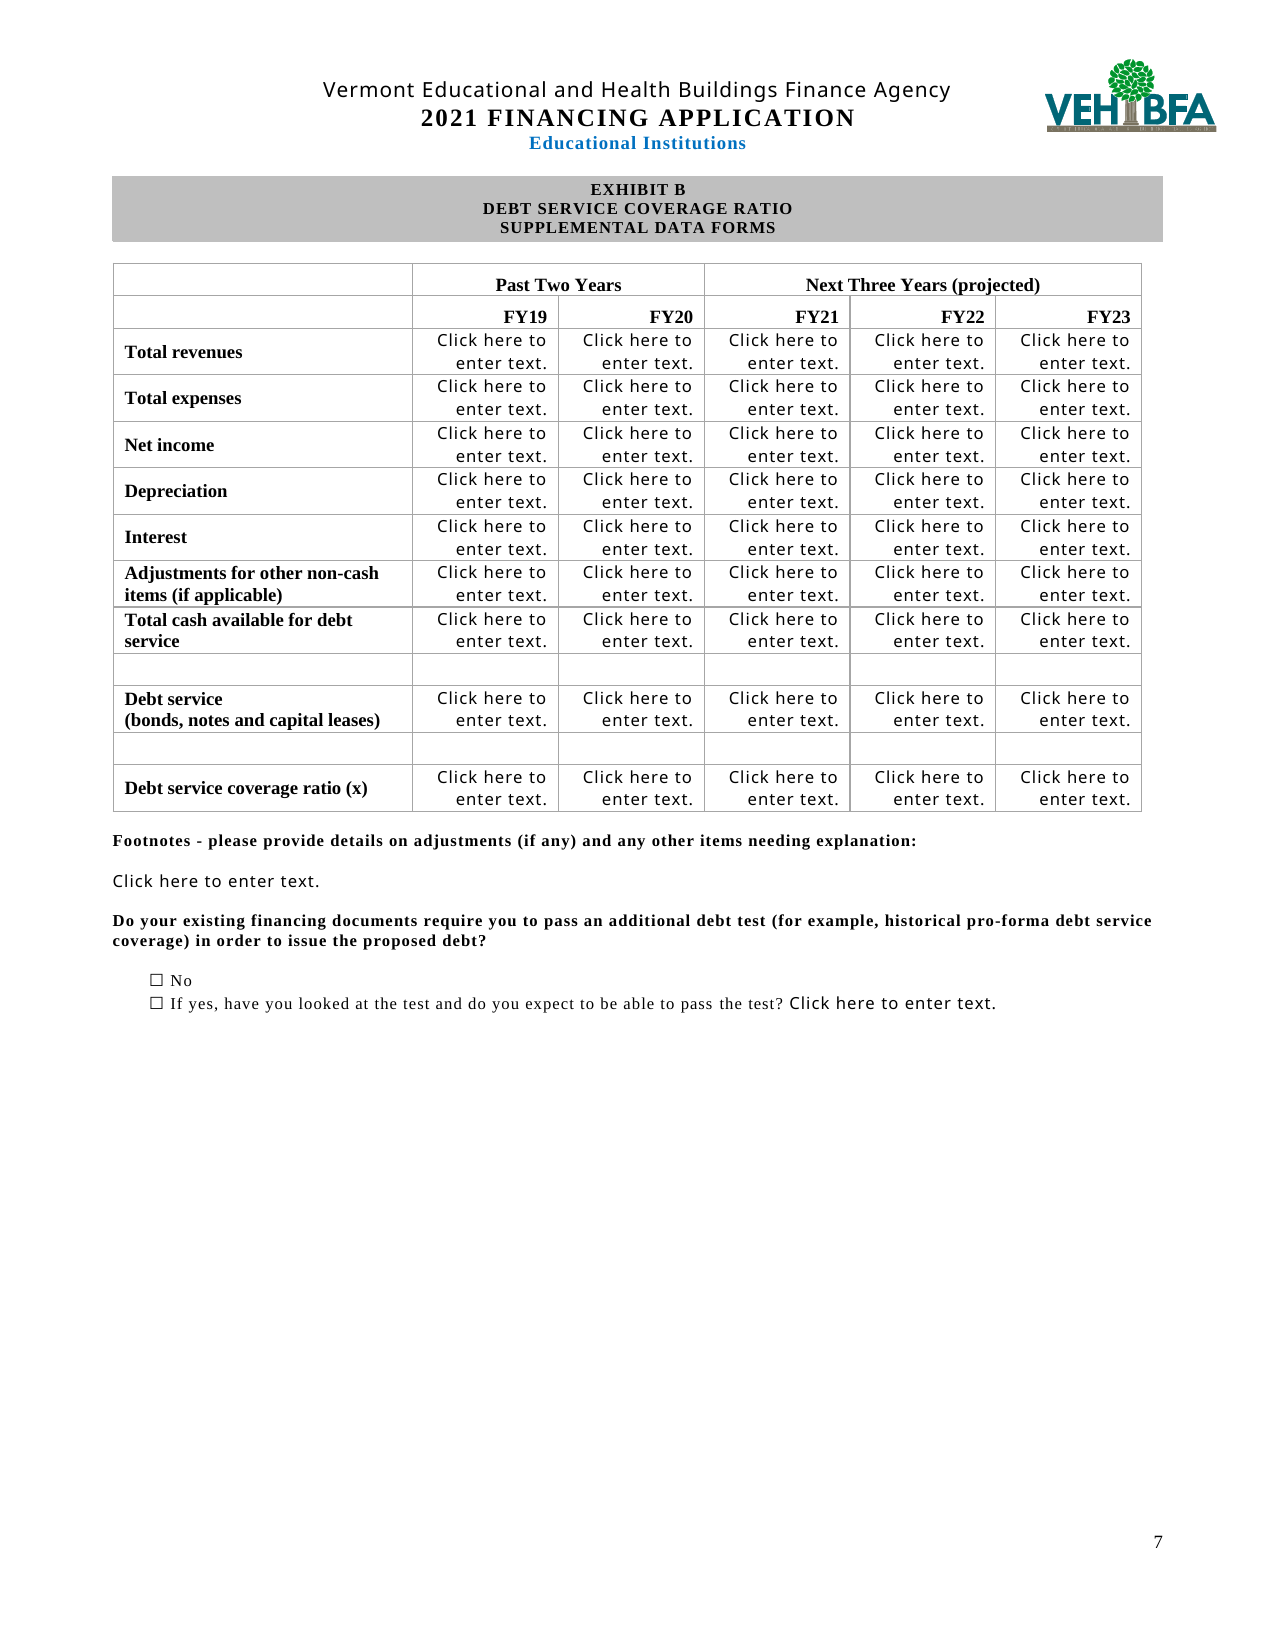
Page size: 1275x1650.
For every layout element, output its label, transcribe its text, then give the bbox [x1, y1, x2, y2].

table_cell [851, 733, 995, 764]
table_cell Total revenues [114, 329, 412, 374]
table_cell [413, 654, 558, 685]
table_header Next Three Years (projected) [705, 264, 1141, 295]
table_cell Debt service (bonds, notes and capital leases) [114, 686, 412, 732]
table_cell [996, 733, 1141, 764]
table_cell Adjustments for other non-cash items (if applicable) [114, 561, 412, 606]
table_cell [705, 654, 849, 685]
table_cell Total cash available for debt service [114, 608, 412, 653]
table_cell FY23 [996, 296, 1141, 328]
table_cell [705, 733, 849, 764]
text No [112, 969, 1162, 991]
table_cell [996, 654, 1141, 685]
table_header Exhibit B debt service coverage ratio Supplemental Data Forms [113, 178, 1162, 241]
table_cell Interest [114, 515, 412, 560]
table_cell [114, 733, 412, 764]
table_cell [851, 654, 995, 685]
table_cell Net income [114, 422, 412, 467]
table_cell Debt service coverage ratio (x) [114, 765, 412, 811]
text Footnotes - please provide details on adjustments (if any) and any other items needing explanation: [112, 831, 1162, 850]
table_cell [413, 733, 558, 764]
table_header Past Two Years [413, 264, 704, 295]
text Do your existing financing documents require you to pass an additional debt test (for example, historical pro-forma debt service coverage) in order to issue the proposed debt? [112, 911, 1162, 949]
table_cell [114, 296, 412, 328]
table_cell FY20 [559, 296, 704, 328]
table_cell FY22 [851, 296, 995, 328]
table_header [114, 264, 412, 295]
table_cell Depreciation [114, 468, 412, 513]
table_cell [559, 733, 704, 764]
table_cell [114, 654, 412, 685]
table_cell Total expenses [114, 375, 412, 421]
table_cell FY21 [705, 296, 849, 328]
text If yes, have you looked at the test and do you expect to be able to pass the test? [112, 991, 1162, 1014]
table_cell FY19 [413, 296, 558, 328]
table_cell [559, 654, 704, 685]
